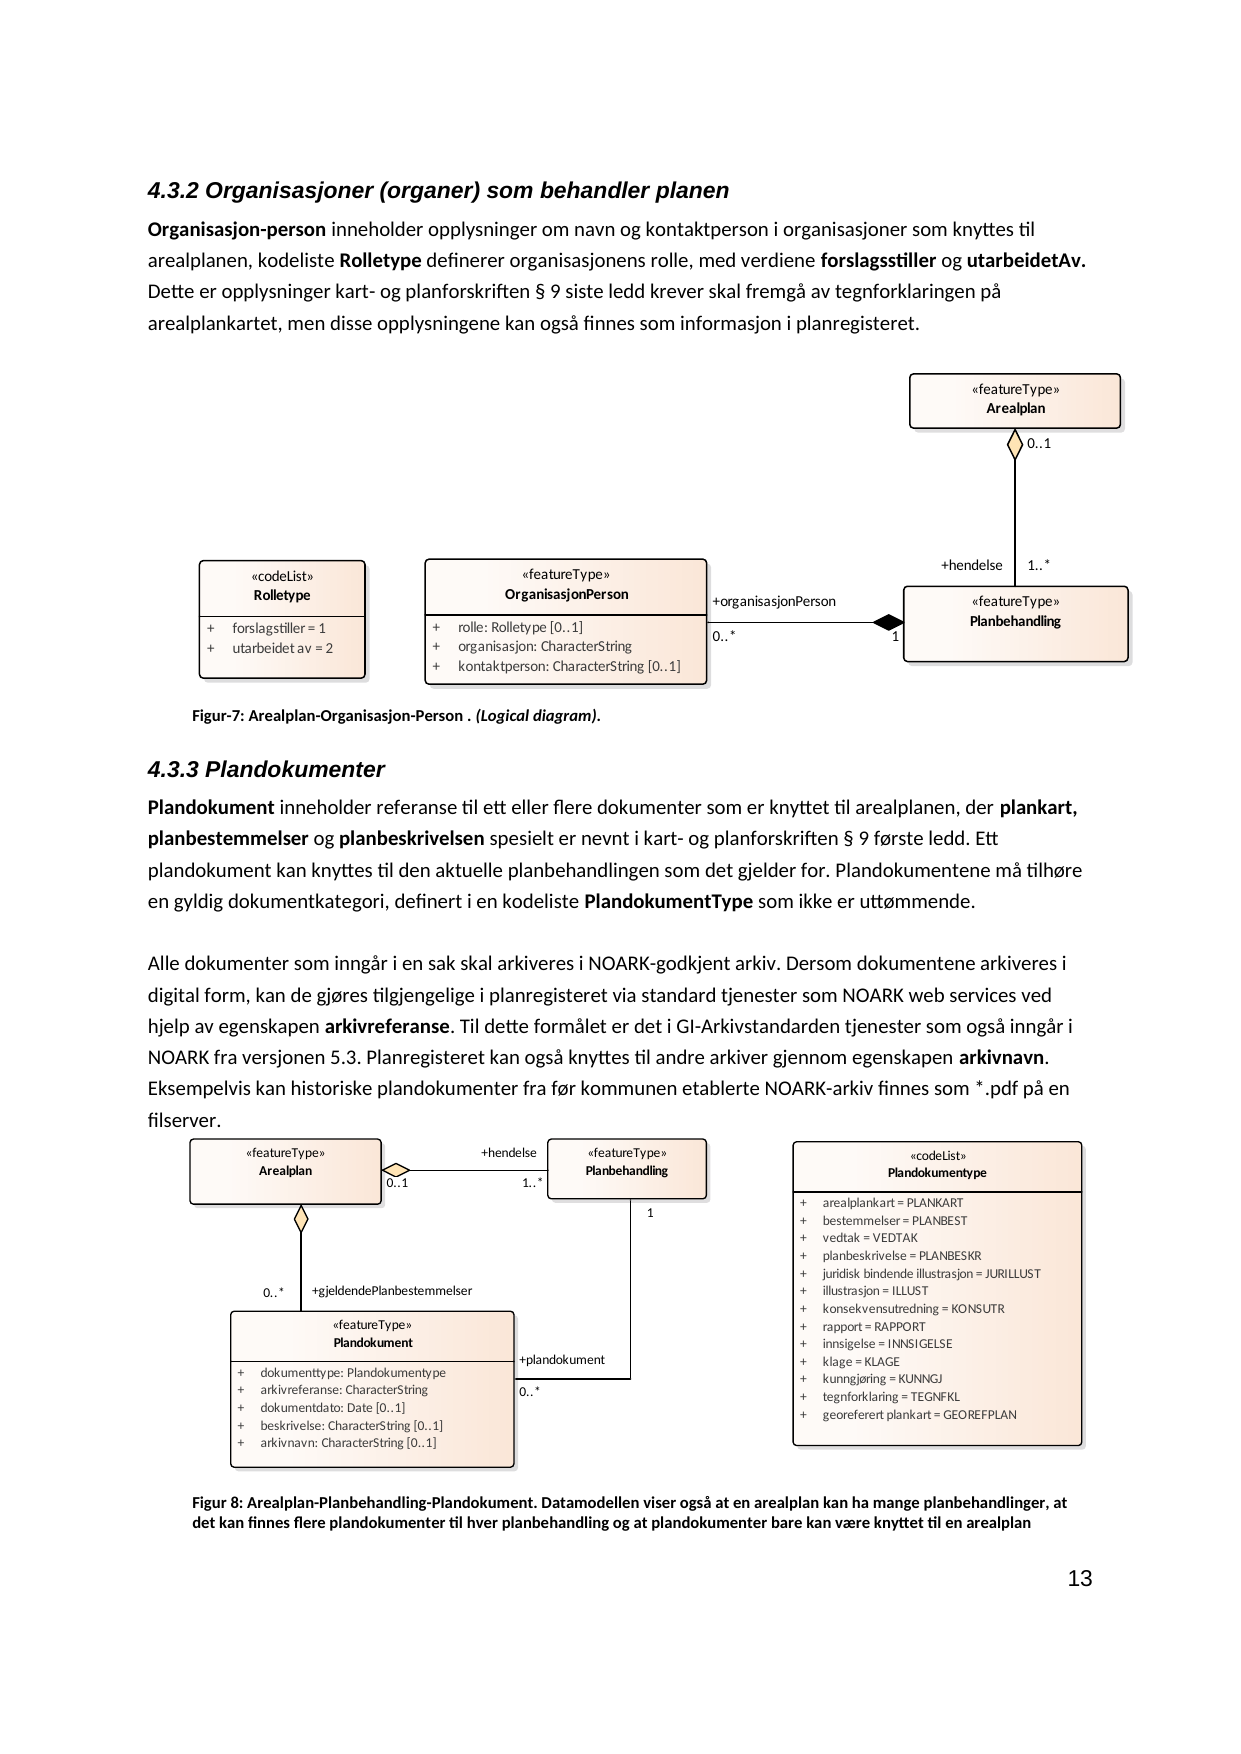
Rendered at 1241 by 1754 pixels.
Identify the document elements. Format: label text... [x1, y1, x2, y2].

text Figur-7: Arealplan-Organisasjon-Person . (Logical diagram). [192, 706, 1093, 726]
subtitle 4.3.3 Plandokumenter [148, 751, 1093, 782]
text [192, 1492, 1093, 1533]
text Organisasjon-person inneholder opplysninger om navn og kontaktperson i organisasjoner som knyttes til arealplanen, kodeliste Rolletype definerer organisasjonens rolle, med verdiene forslagsstiller og utarbeidetAv. Dette er opplysninger kart- og planforskriften § 9 siste ledd krever skal fremgå av tegnforklaringen på arealplankartet, men disse opplysningene kan også finnes som informasjon i planregisteret. [148, 210, 1093, 335]
text Plandokument inneholder referanse til ett eller flere dokumenter som er knyttet til arealplanen, der plankart, planbestemmelser og planbeskrivelsen spesielt er nevnt i kart- og planforskriften § 9 første ledd. Ett plandokument kan knyttes til den aktuelle planbehandlingen som det gjelder for. Plandokumentene må tilhøre en gyldig dokumentkategori, definert i en kodeliste PlandokumentType som ikke er uttømmende. [148, 788, 1093, 913]
subtitle 4.3.2 Organisasjoner (organer) som behandler planen [148, 173, 1093, 204]
text Alle dokumenter som inngår i en sak skal arkiveres i NOARK-godkjent arkiv. Dersom dokumentene arkiveres i digital form, kan de gjøres tilgjengelige i planregisteret via standard tjenester som NOARK web services ved hjelp av egenskapen arkivreferanse. Til dette formålet er det i GI-Arkivstandarden tjenester som også inngår i NOARK fra versjonen 5.3. Planregisteret kan også knyttes til andre arkiver gjennom egenskapen arkivnavn. Eksempelvis kan historiske plandokumenter fra før kommunen etablerte NOARK-arkiv finnes som *.pdf på en filserver. [148, 945, 1093, 1480]
